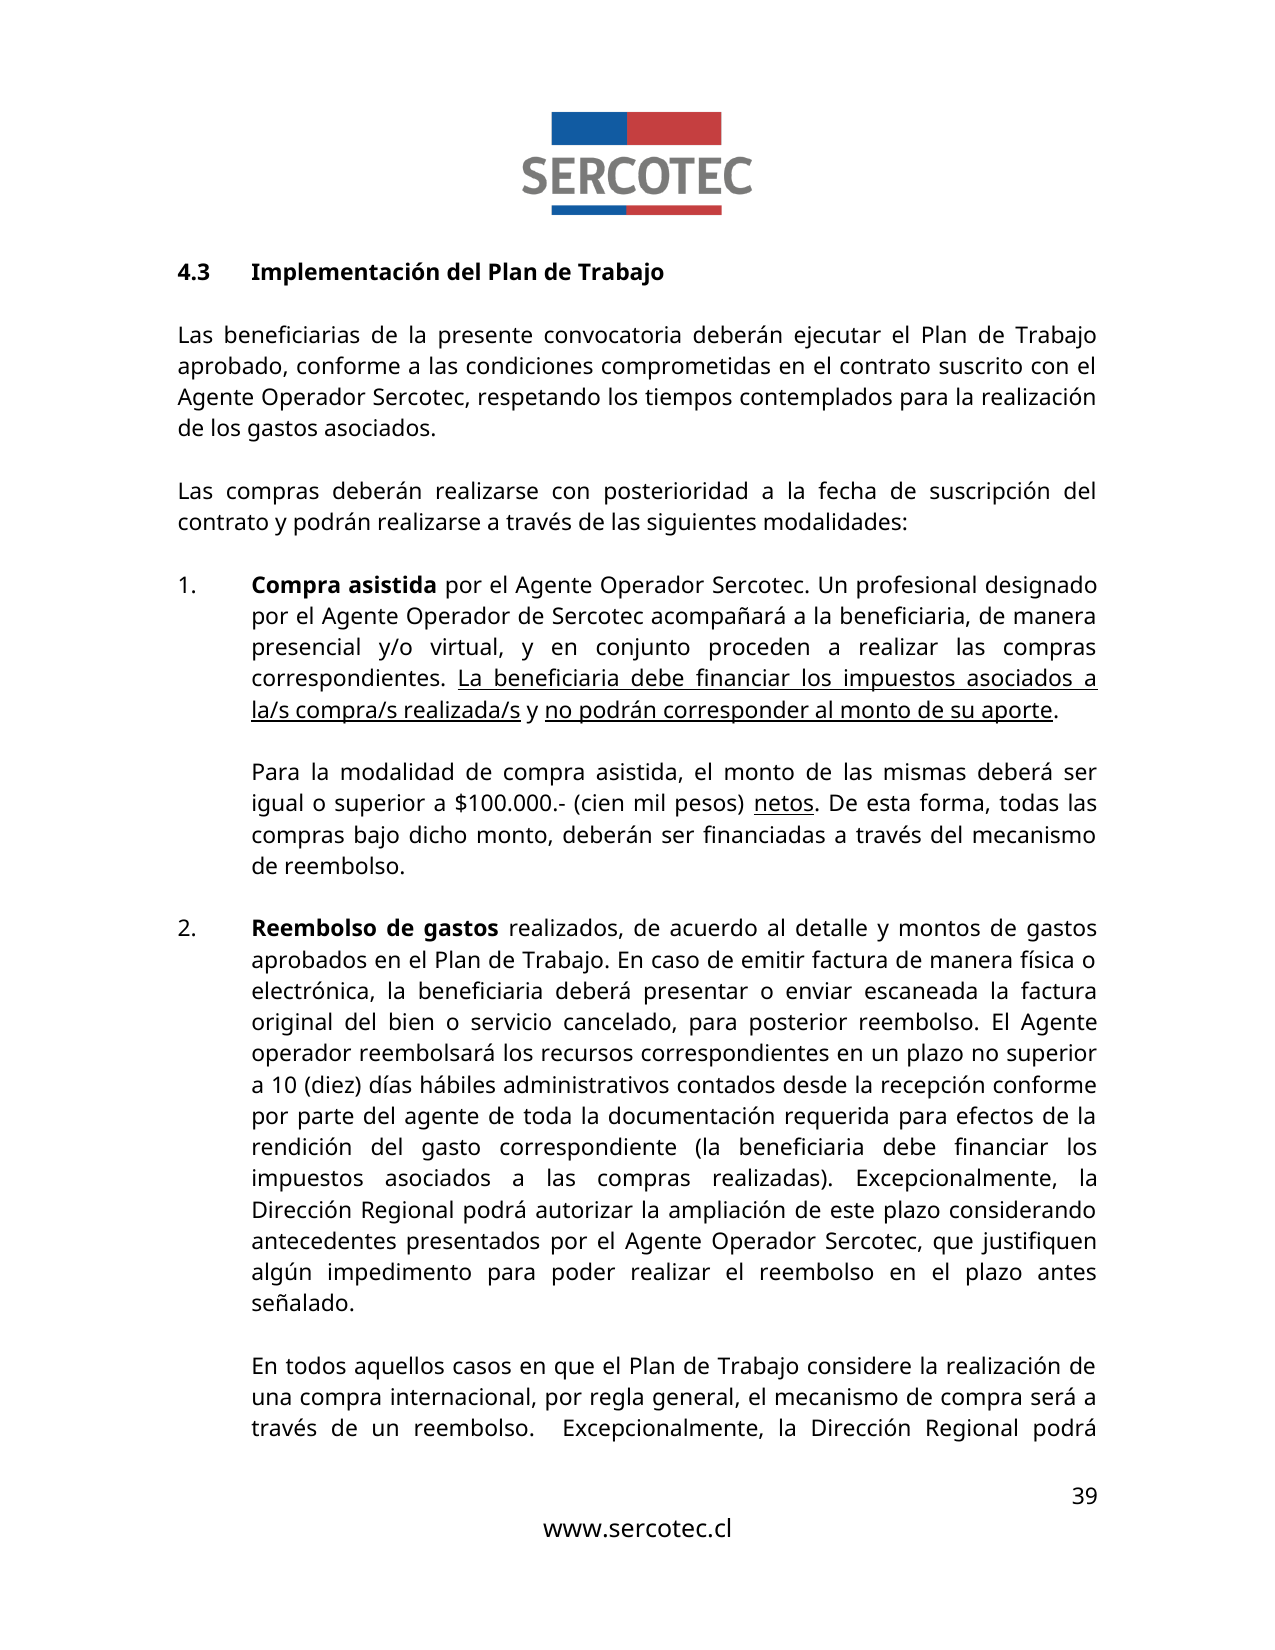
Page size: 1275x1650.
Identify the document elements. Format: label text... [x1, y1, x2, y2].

picture [512, 105, 763, 225]
text Las beneficiarias de la presente convocatoria deberán ejecutar el Plan de Trabajo aprobado, conforme a las condiciones comprometidas en el contrato suscrito con el Agente Operador Sercotec, respetando los tiempos contemplados para la realización de los gastos asociados. [177, 319, 1098, 444]
text Las compras deberán realizarse con posterioridad a la fecha de suscripción del contrato y podrán realizarse a través de las siguientes modalidades: [177, 475, 1098, 537]
list Compra asistida por el Agente Operador Sercotec. Un profesional designado por el Agente Operador de Sercotec acompañará a la beneficiaria, de manera presencial y/o virtual, y en conjunto proceden a realizar las compras correspondientes. La beneficiaria debe financiar los impuestos asociados a la/s compra/s realizada/s y no podrán corresponder al monto de su aporte. [177, 569, 1098, 725]
text 4.3 Implementación del Plan de Trabajo [177, 256, 1098, 287]
list Para la modalidad de compra asistida, el monto de las mismas deberá ser igual o superior a $100.000.- (cien mil pesos) netos. De esta forma, todas las compras bajo dicho monto, deberán ser financiadas a través del mecanismo de reembolso. [251, 756, 1098, 881]
list Reembolso de gastos realizados, de acuerdo al detalle y montos de gastos aprobados en el Plan de Trabajo. En caso de emitir factura de manera física o electrónica, la beneficiaria deberá presentar o enviar escaneada la factura original del bien o servicio cancelado, para posterior reembolso. El Agente operador reembolsará los recursos correspondientes en un plazo no superior a 10 (diez) días hábiles administrativos contados desde la recepción conforme por parte del agente de toda la documentación requerida para efectos de la rendición del gasto correspondiente (la beneficiaria debe financiar los impuestos asociados a las compras realizadas). Excepcionalmente, la Dirección Regional podrá autorizar la ampliación de este plazo considerando antecedentes presentados por el Agente Operador Sercotec, que justifiquen algún impedimento para poder realizar el reembolso en el plazo antes señalado. [177, 912, 1098, 1319]
